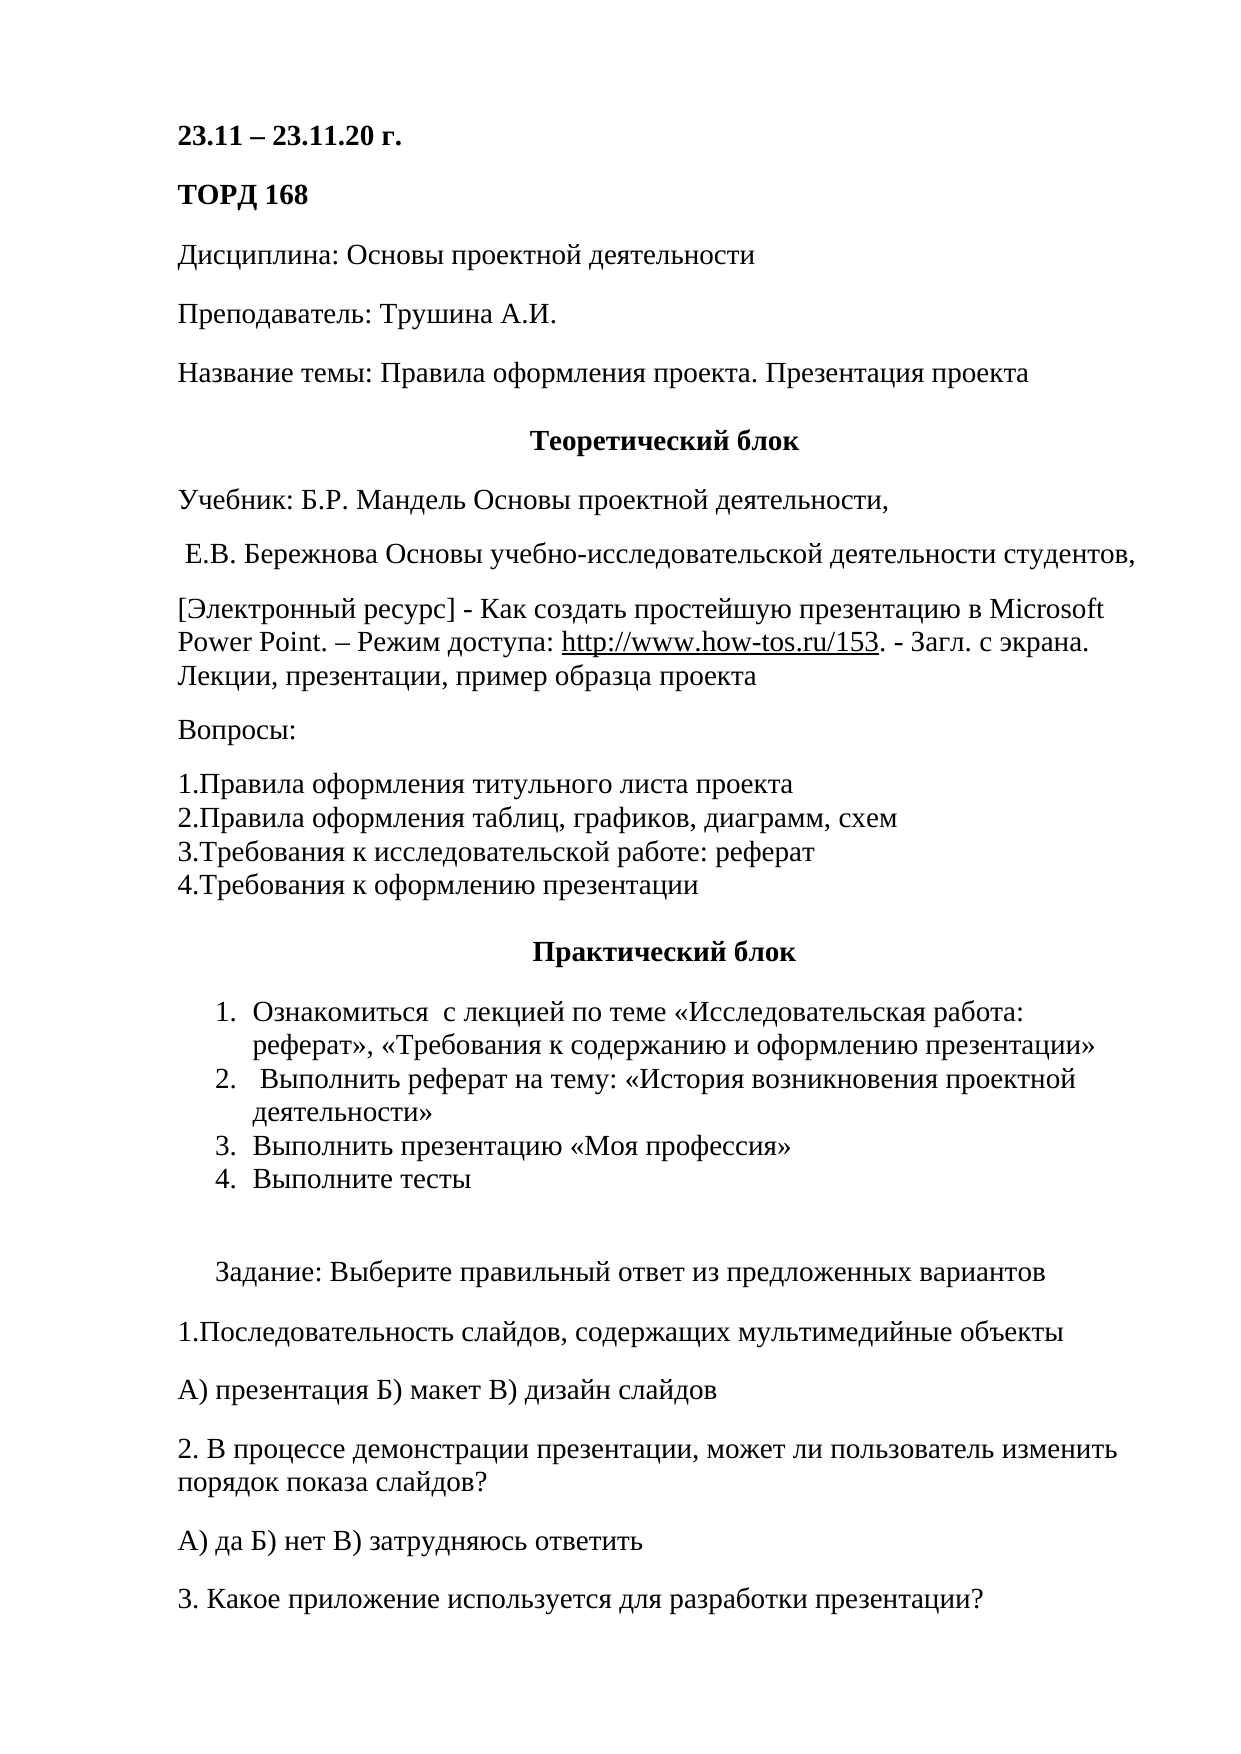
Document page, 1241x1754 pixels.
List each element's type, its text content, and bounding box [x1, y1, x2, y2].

text 1.Последовательность слайдов, содержащих мультимедийные объекты [177, 1314, 1152, 1347]
list Выполнить презентацию «Моя профессия» [215, 1128, 1152, 1161]
list Выполните тесты [215, 1161, 1152, 1195]
text А) да Б) нет В) затрудняюсь ответить [177, 1523, 1152, 1556]
text 1.Правила оформления титульного листа проекта [177, 767, 1152, 800]
text Учебник: Б.Р. Мандель Основы проектной деятельности, [177, 482, 1152, 516]
text 2. В процессе демонстрации презентации, может ли пользователь изменить порядок показа слайдов? [177, 1431, 1152, 1498]
list Выполнить реферат на тему: «История возникновения проектной деятельности» [215, 1061, 1152, 1128]
text Практический блок [177, 934, 1152, 968]
text Теоретический блок [177, 423, 1152, 456]
text Преподаватель: Трушина А.И. [177, 296, 1152, 330]
text 23.11 – 23.11.20 г. [177, 118, 1152, 152]
text Вопросы: [177, 712, 1152, 746]
text 2.Правила оформления таблиц, графиков, диаграмм, схем [177, 800, 1152, 834]
text Е.В. Бережнова Основы учебно-исследовательской деятельности студентов, [177, 536, 1152, 570]
text Задание: Выберите правильный ответ из предложенных вариантов [215, 1254, 1152, 1288]
text 4.Требования к оформлению презентации [177, 867, 1152, 901]
list Ознакомиться с лекцией по теме «Исследовательская работа: реферат», «Требования к содержанию и оформлению презентации» [215, 994, 1152, 1061]
text [Электронный ресурс] - Как создать простейшую презентацию в Microsoft Power Point. – Режим доступа: http://www.how-tos.ru/153. - Загл. с экрана. [177, 591, 1152, 658]
text Дисциплина: Основы проектной деятельности [177, 237, 1152, 270]
text 3. Какое приложение используется для разработки презентации? [177, 1581, 1152, 1615]
text Название темы: Правила оформления проекта. Презентация проекта [177, 356, 1152, 389]
text Лекции, презентации, пример образца проекта [177, 658, 1152, 691]
text А) презентация Б) макет В) дизайн слайдов [177, 1372, 1152, 1406]
text ТОРД 168 [177, 177, 1152, 211]
text 3.Требования к исследовательской работе: реферат [177, 834, 1152, 867]
